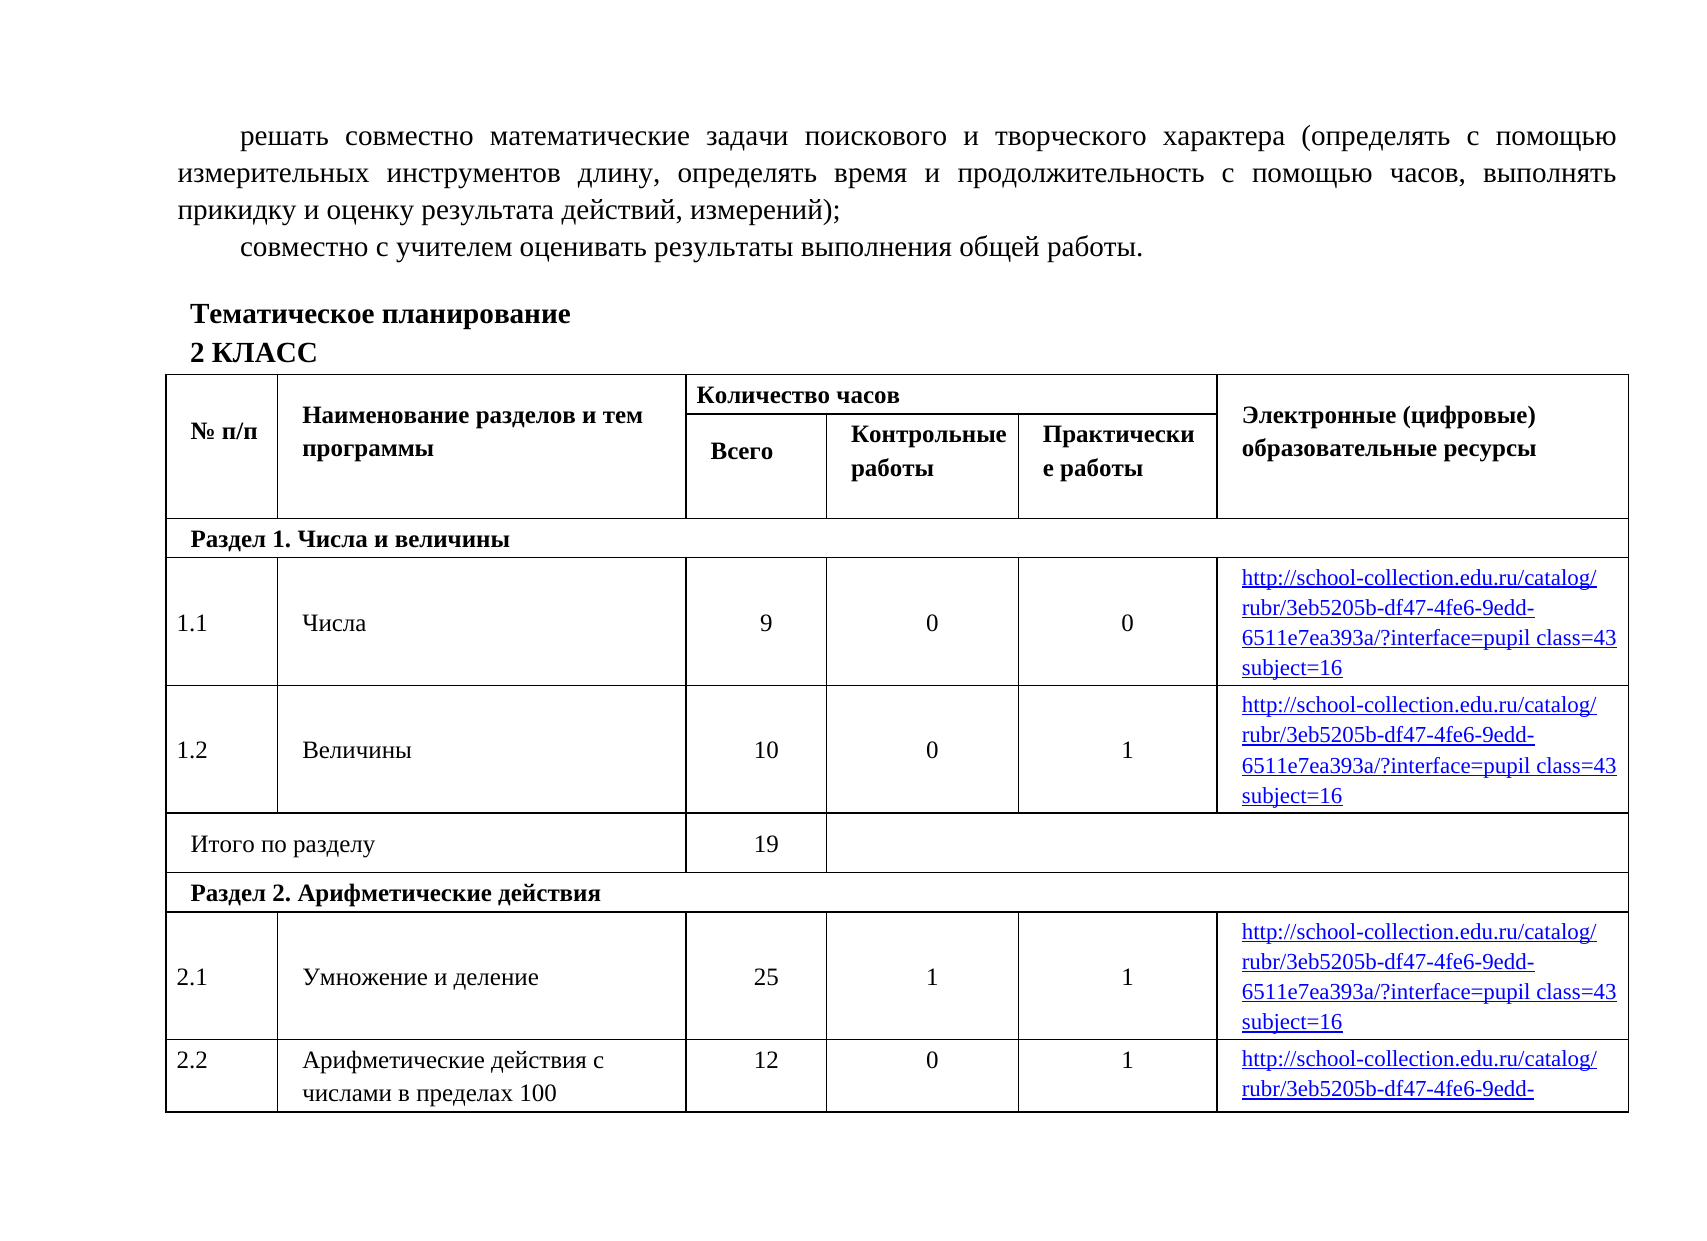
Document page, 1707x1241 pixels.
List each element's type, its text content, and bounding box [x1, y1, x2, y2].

table_cell Умножение и деление [278, 913, 685, 1038]
table_cell 2.2 [167, 1040, 277, 1111]
table_cell Итого по разделу [167, 814, 685, 872]
table_cell Раздел 1. Числа и величины [167, 519, 1628, 557]
table_header Количество часов [687, 375, 1216, 413]
table_cell 1 [1019, 913, 1216, 1038]
table_cell 0 [827, 686, 1018, 812]
table_cell 0 [1019, 558, 1216, 684]
table_cell Раздел 2. Арифметические действия [167, 873, 1628, 911]
table_cell 0 [827, 558, 1018, 684]
table_cell 2.1 [167, 913, 277, 1038]
table_header Электронные (цифровые) образовательные ресурсы [1218, 375, 1628, 517]
table_cell Практические работы [1019, 415, 1216, 517]
table_cell 9 [687, 558, 826, 684]
table_cell http://school-collection.edu.ru/catalog/rubr/3eb5205b-df47-4fe6-9edd-6511e7ea393a/?interface=pupil class=43 subject=16 [1218, 686, 1628, 812]
table_header № п/п [167, 375, 277, 517]
table_cell http://school-collection.edu.ru/catalog/rubr/3eb5205b-df47-4fe6-9edd-6511e7ea393a/?interface=pupil class=43 subject=16 [1218, 558, 1628, 684]
table_cell 1 [827, 913, 1018, 1038]
table_cell 1.1 [167, 558, 277, 684]
table_cell 12 [687, 1040, 826, 1111]
table_cell Контрольные работы [827, 415, 1018, 517]
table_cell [278, 1040, 685, 1111]
table_cell Числа [278, 558, 685, 684]
table_cell Величины [278, 686, 685, 812]
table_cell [1218, 1040, 1628, 1111]
table_cell 1 [1019, 686, 1216, 812]
table_cell 19 [687, 814, 826, 872]
text 2 КЛАСС [190, 335, 1618, 368]
table_cell Всего [687, 415, 826, 517]
text совместно с учителем оценивать результаты выполнения общей работы. [177, 229, 1618, 262]
table_cell http://school-collection.edu.ru/catalog/rubr/3eb5205b-df47-4fe6-9edd-6511e7ea393a/?interface=pupil class=43 subject=16 [1218, 913, 1628, 1038]
table_cell 25 [687, 913, 826, 1038]
table_cell 1 [1019, 1040, 1216, 1111]
table_cell 10 [687, 686, 826, 812]
table_header Наименование разделов и тем программы [278, 375, 685, 517]
text решать совместно математические задачи поискового и творческого характера (определять с помощью измерительных инструментов длину, определять время и продолжительность с помощью часов, выполнять прикидку и оценку результата действий, измерений); [177, 118, 1618, 225]
table_cell [827, 814, 1628, 872]
table_cell 1.2 [167, 686, 277, 812]
text Тематическое планирование [190, 296, 1618, 330]
table_cell 0 [827, 1040, 1018, 1111]
